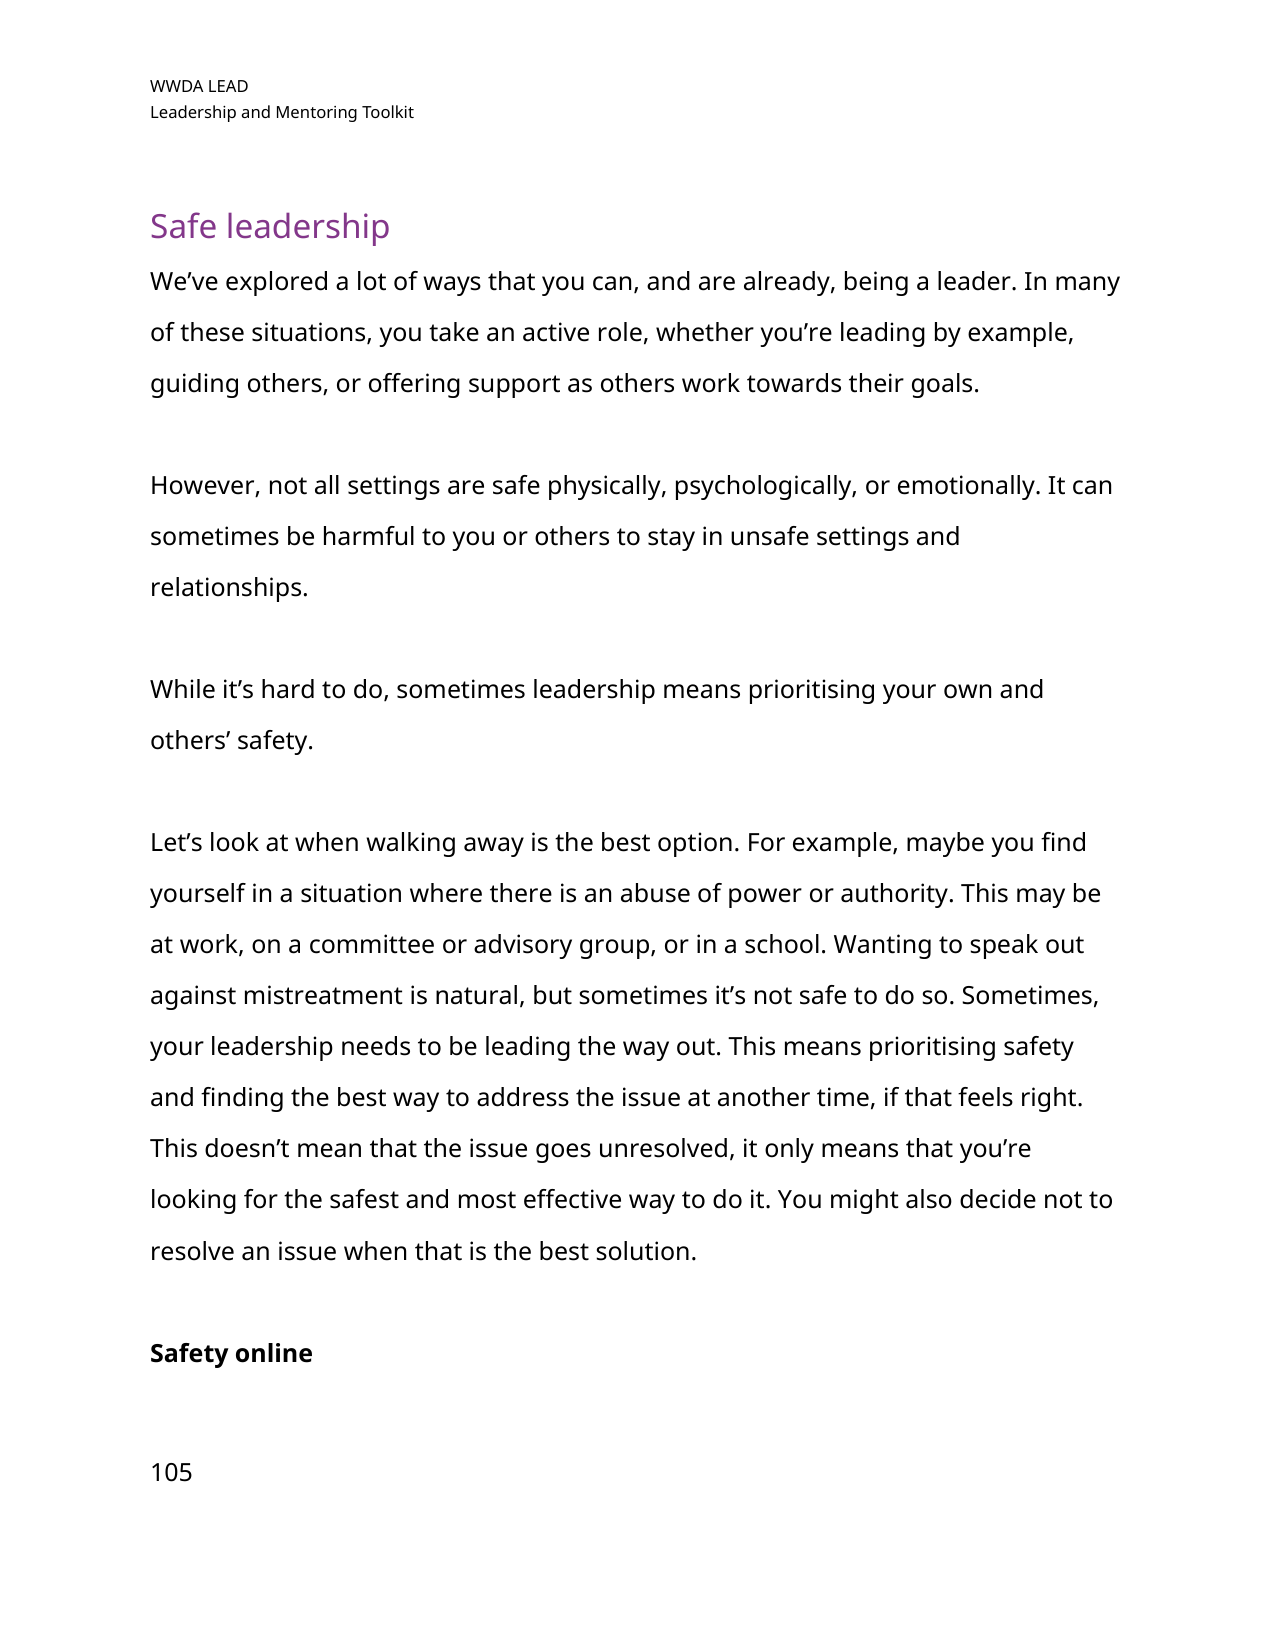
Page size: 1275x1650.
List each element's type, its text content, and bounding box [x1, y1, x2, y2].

text Let’s look at when walking away is the best option. For example, maybe you find yourself in a situation where there is an abuse of power or authority. This may be at work, on a committee or advisory group, or in a school. Wanting to speak out against mistreatment is natural, but sometimes it’s not safe to do so. Sometimes, your leadership needs to be leading the way out. This means prioritising safety and finding the best way to address the issue at another time, if that feels right. This doesn’t mean that the issue goes unresolved, it only means that you’re looking for the safest and most effective way to do it. You might also decide not to resolve an issue when that is the best solution. [150, 825, 1125, 1267]
subtitle Safe leadership [150, 203, 1125, 248]
text While it’s hard to do, sometimes leadership means prioritising your own and others’ safety. [150, 672, 1125, 757]
text However, not all settings are safe physically, psychologically, or emotionally. It can sometimes be harmful to you or others to stay in unsafe settings and relationships. [150, 468, 1125, 604]
text We’ve explored a lot of ways that you can, and are already, being a leader. In many of these situations, you take an active role, whether you’re leading by example, guiding others, or offering support as others work towards their goals. [150, 263, 1125, 399]
text Safety online [150, 1335, 1125, 1369]
